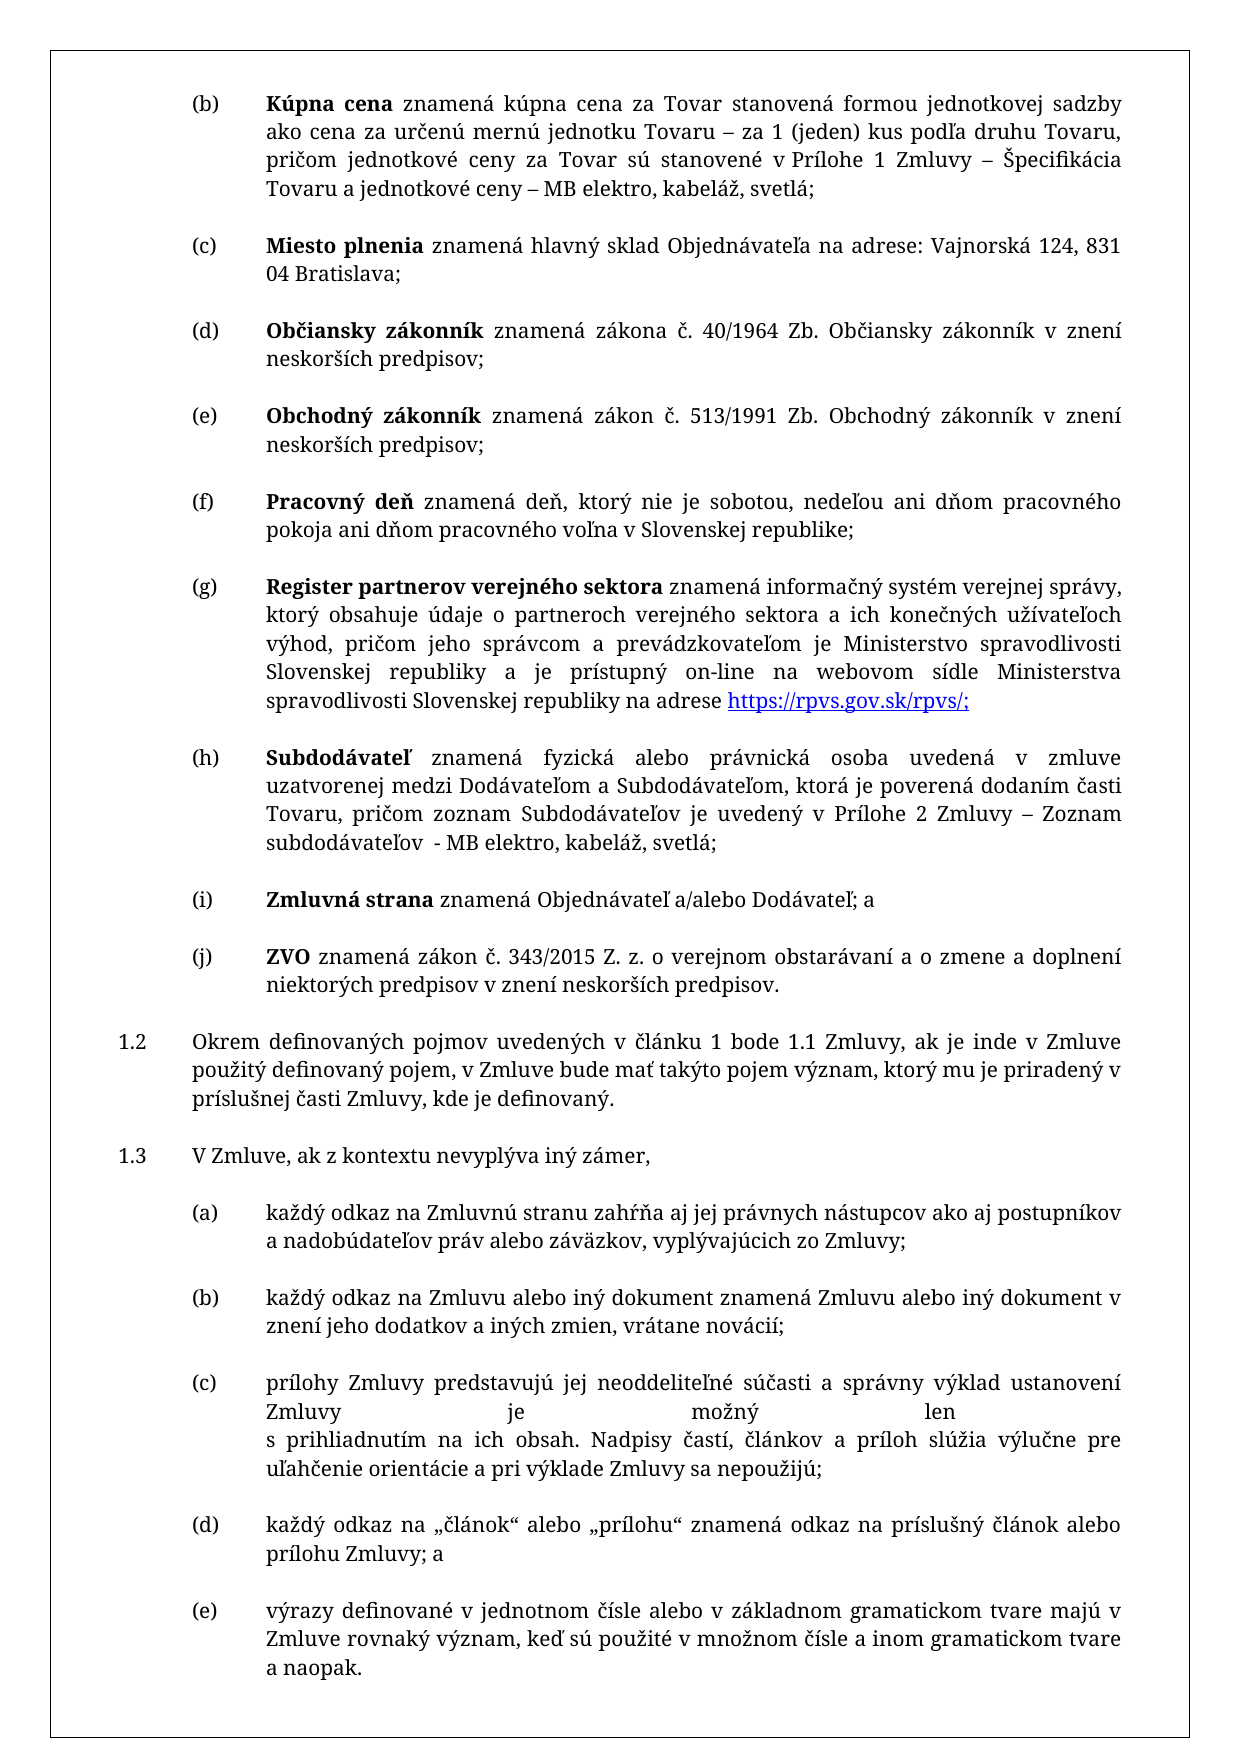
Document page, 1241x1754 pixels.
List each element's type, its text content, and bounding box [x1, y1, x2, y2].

list každý odkaz na „článok“ alebo „prílohu“ znamená odkaz na príslušný článok alebo prílohu Zmluvy; a [192, 1511, 1122, 1567]
list Miesto plnenia znamená hlavný sklad Objednávateľa na adrese: Vajnorská 124, 831 04 Bratislava; [192, 231, 1122, 288]
list každý odkaz na Zmluvu alebo iný dokument znamená Zmluvu alebo iný dokument v znení jeho dodatkov a iných zmien, vrátane novácií; [192, 1283, 1122, 1340]
list V Zmluve, ak z kontextu nevyplýva iný zámer, [118, 1141, 1122, 1169]
list Kúpna cena znamená kúpna cena za Tovar stanovená formou jednotkovej sadzby ako cena za určenú mernú jednotku Tovaru – za 1 (jeden) kus podľa druhu Tovaru, pričom jednotkové ceny za Tovar sú stanovené v Prílohe 1 Zmluvy – Špecifikácia Tovaru a jednotkové ceny – MB elektro, kabeláž, svetlá; [192, 89, 1122, 202]
list Subdodávateľ znamená fyzická alebo právnická osoba uvedená v zmluve uzatvorenej medzi Dodávateľom a Subdodávateľom, ktorá je poverená dodaním časti Tovaru, pričom zoznam Subdodávateľov je uvedený v Prílohe 2 Zmluvy – Zoznam subdodávateľov - MB elektro, kabeláž, svetlá; [192, 743, 1122, 856]
list Občiansky zákonník znamená zákona č. 40/1964 Zb. Občiansky zákonník v znení neskorších predpisov; [192, 316, 1122, 373]
list Okrem definovaných pojmov uvedených v článku 1 bode 1.1 Zmluvy, ak je inde v Zmluve použitý definovaný pojem, v Zmluve bude mať takýto pojem význam, ktorý mu je priradený v príslušnej časti Zmluvy, kde je definovaný. [118, 1027, 1122, 1112]
list Pracovný deň znamená deň, ktorý nie je sobotou, nedeľou ani dňom pracovného pokoja ani dňom pracovného voľna v Slovenskej republike; [192, 487, 1122, 544]
list Zmluvná strana znamená Objednávateľ a/alebo Dodávateľ; a [192, 885, 1122, 913]
list prílohy Zmluvy predstavujú jej neoddeliteľné súčasti a správny výklad ustanovení Zmluvy je možný len s prihliadnutím na ich obsah. Nadpisy častí, článkov a príloh slúžia výlučne pre uľahčenie orientácie a pri výklade Zmluvy sa nepoužijú; [192, 1368, 1122, 1482]
list Obchodný zákonník znamená zákon č. 513/1991 Zb. Obchodný zákonník v znení neskorších predpisov; [192, 401, 1122, 458]
list Register partnerov verejného sektora znamená informačný systém verejnej správy, ktorý obsahuje údaje o partneroch verejného sektora a ich konečných užívateľoch výhod, pričom jeho správcom a prevádzkovateľom je Ministerstvo spravodlivosti Slovenskej republiky a je prístupný on-line na webovom sídle Ministerstva spravodlivosti Slovenskej republiky na adrese https://rpvs.gov.sk/rpvs/; [192, 572, 1122, 714]
list ZVO znamená zákon č. 343/2015 Z. z. o verejnom obstarávaní a o zmene a doplnení niektorých predpisov v znení neskorších predpisov. [192, 942, 1122, 999]
list každý odkaz na Zmluvnú stranu zahŕňa aj jej právnych nástupcov ako aj postupníkov a nadobúdateľov práv alebo záväzkov, vyplývajúcich zo Zmluvy; [192, 1198, 1122, 1254]
list výrazy definované v jednotnom čísle alebo v základnom gramatickom tvare majú v Zmluve rovnaký význam, keď sú použité v množnom čísle a inom gramatickom tvare a naopak. [192, 1596, 1122, 1681]
